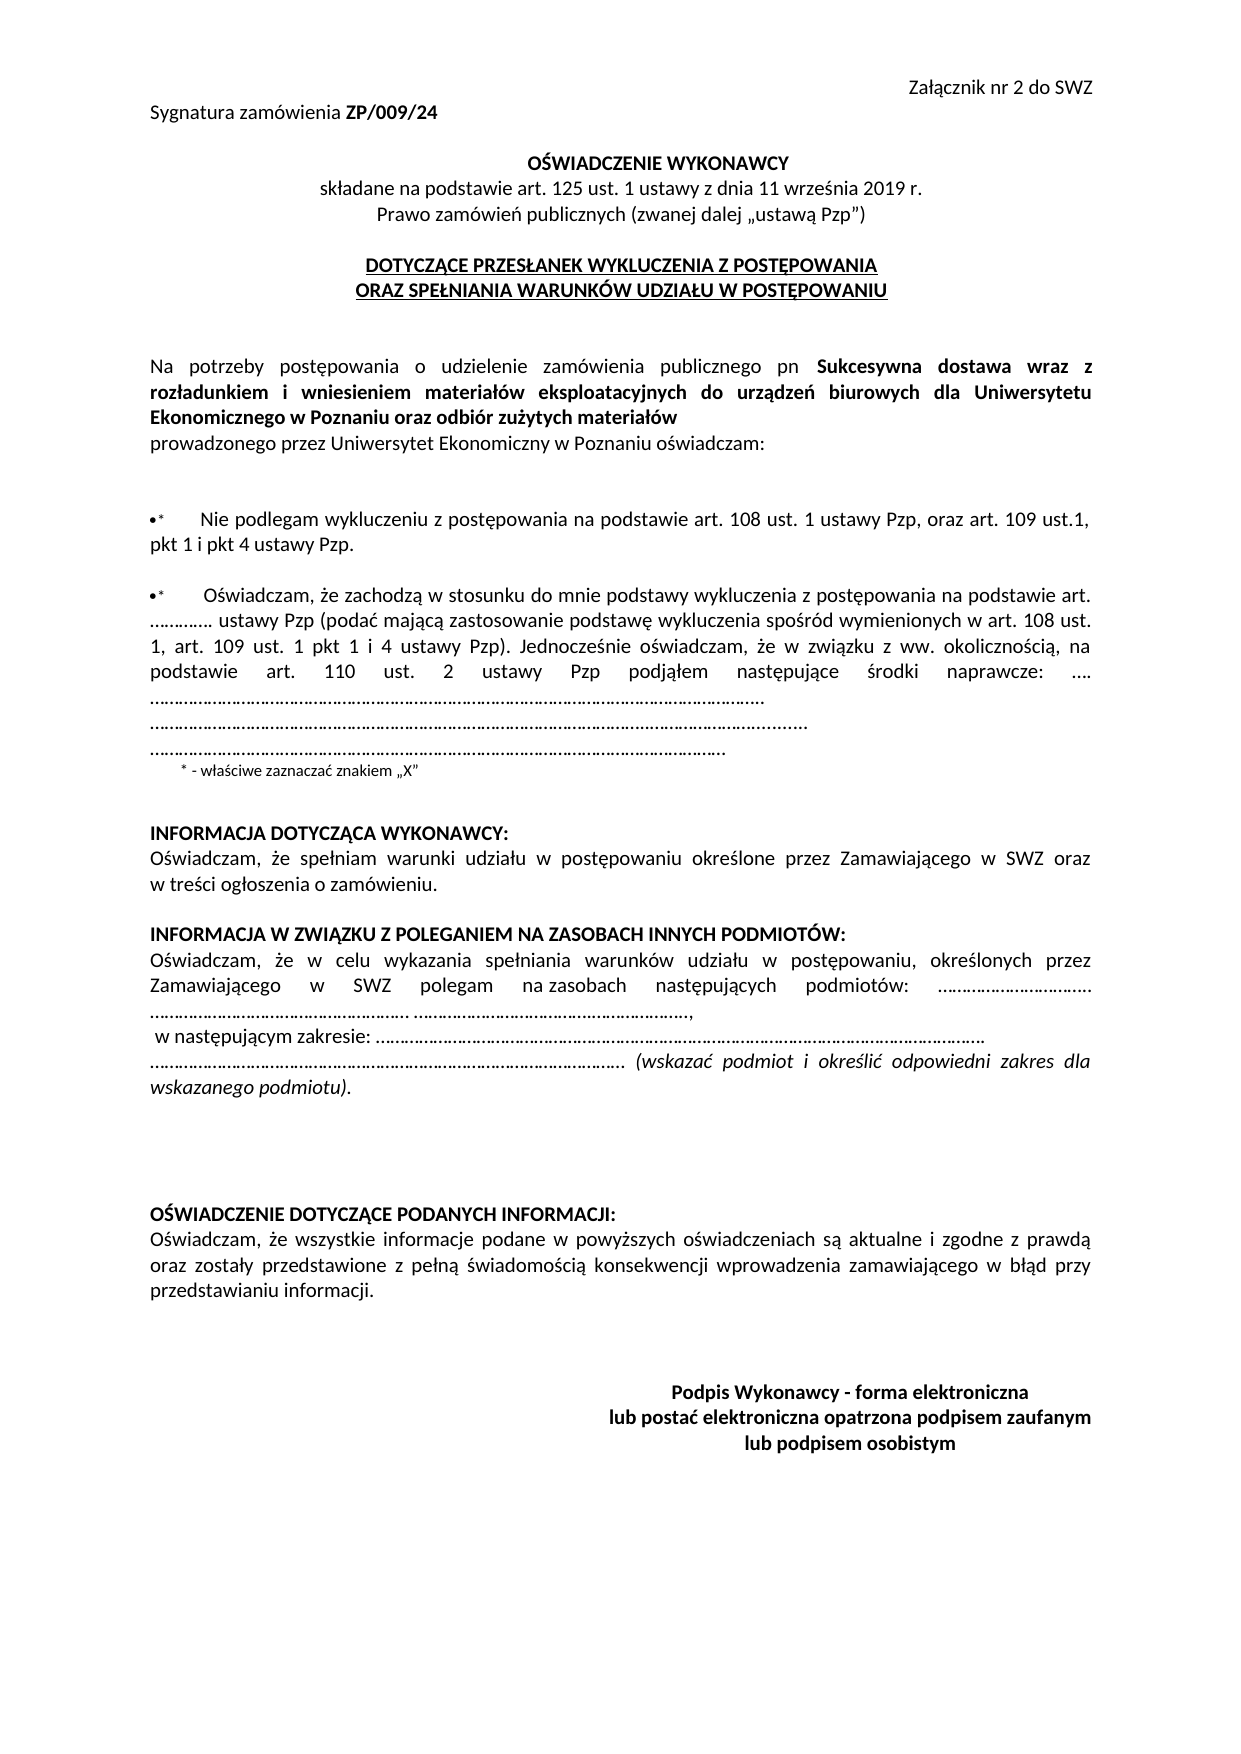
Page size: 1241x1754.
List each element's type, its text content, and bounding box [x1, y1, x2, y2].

text Oświadczam, że spełniam warunki udziału w postępowaniu określone przez Zamawiającego w SWZ oraz w treści ogłoszenia o zamówieniu. [150, 845, 1093, 896]
text OŚWIADCZENIE DOTYCZĄCE PODANYCH INFORMACJI: [150, 1201, 1093, 1227]
text * Nie podlegam wykluczeniu z postępowania na podstawie art. 108 ust. 1 ustawy Pzp, oraz art. 109 ust.1, pkt 1 i pkt 4 ustawy Pzp. [150, 506, 1093, 557]
text Załącznik nr 2 do SWZ [150, 74, 1093, 99]
text * - właściwe zaznaczać znakiem „X” [179, 760, 1093, 780]
text w następującym zakresie: ………………………………………………………………………………………………………………. [150, 1023, 1093, 1049]
text Oświadczam, że w celu wykazania spełniania warunków udziału w postępowaniu, określonych przez Zamawiającego w SWZ polegam na zasobach następujących podmiotów: …………………………..……………………………………………… ……………………………….……………….., [150, 947, 1093, 1023]
text ORAZ SPEŁNIANIA WARUNKÓW UDZIAŁU W POSTĘPOWANIU [150, 277, 1093, 303]
text Oświadczam, że wszystkie informacje podane w powyższych oświadczeniach są aktualne i zgodne z prawdą oraz zostały przedstawione z pełną świadomością konsekwencji wprowadzenia zamawiającego w błąd przy przedstawianiu informacji. [150, 1227, 1093, 1303]
text prowadzonego przez Uniwersytet Ekonomiczny w Poznaniu oświadczam: [150, 430, 1093, 455]
text Podpis Wykonawcy - forma elektroniczna [608, 1379, 1093, 1404]
text składane na podstawie art. 125 ust. 1 ustawy z dnia 11 września 2019 r. [150, 176, 1093, 201]
text Prawo zamówień publicznych (zwanej dalej „ustawą Pzp”) [150, 201, 1093, 226]
text OŚWIADCZENIE WYKONAWCY [150, 150, 1093, 176]
text Sygnatura zamówienia ZP/009/24 [150, 99, 1093, 125]
text lub postać elektroniczna opatrzona podpisem zaufanym lub podpisem osobistym [608, 1404, 1093, 1455]
text * Oświadczam, że zachodzą w stosunku do mnie podstawy wykluczenia z postępowania na podstawie art. …………. ustawy Pzp (podać mającą zastosowanie podstawę wykluczenia spośród wymienionych w art. 108 ust. 1, art. 109 ust. 1 pkt 1 i 4 ustawy Pzp). Jednocześnie oświadczam, że w związku z ww. okolicznością, na podstawie art. 110 ust. 2 ustawy Pzp podjąłem następujące środki naprawcze: ….………………………………………………………………………………………………………………..…………………………………………………………………………………………..…………………...........………………………………………………………………………………………………………… [150, 582, 1093, 760]
text ……………………………………………………………………………………… (wskazać podmiot i określić odpowiedni zakres dla wskazanego podmiotu). [150, 1049, 1093, 1099]
text INFORMACJA W ZWIĄZKU Z POLEGANIEM NA ZASOBACH INNYCH PODMIOTÓW: [150, 922, 1093, 947]
text DOTYCZĄCE PRZESŁANEK WYKLUCZENIA Z POSTĘPOWANIA [150, 252, 1093, 277]
text Na potrzeby postępowania o udzielenie zamówienia publicznego pn Sukcesywna dostawa wraz z rozładunkiem i wniesieniem materiałów eksploatacyjnych do urządzeń biurowych dla Uniwersytetu Ekonomicznego w Poznaniu oraz odbiór zużytych materiałów [150, 353, 1093, 430]
text INFORMACJA DOTYCZĄCA WYKONAWCY: [150, 820, 1093, 845]
